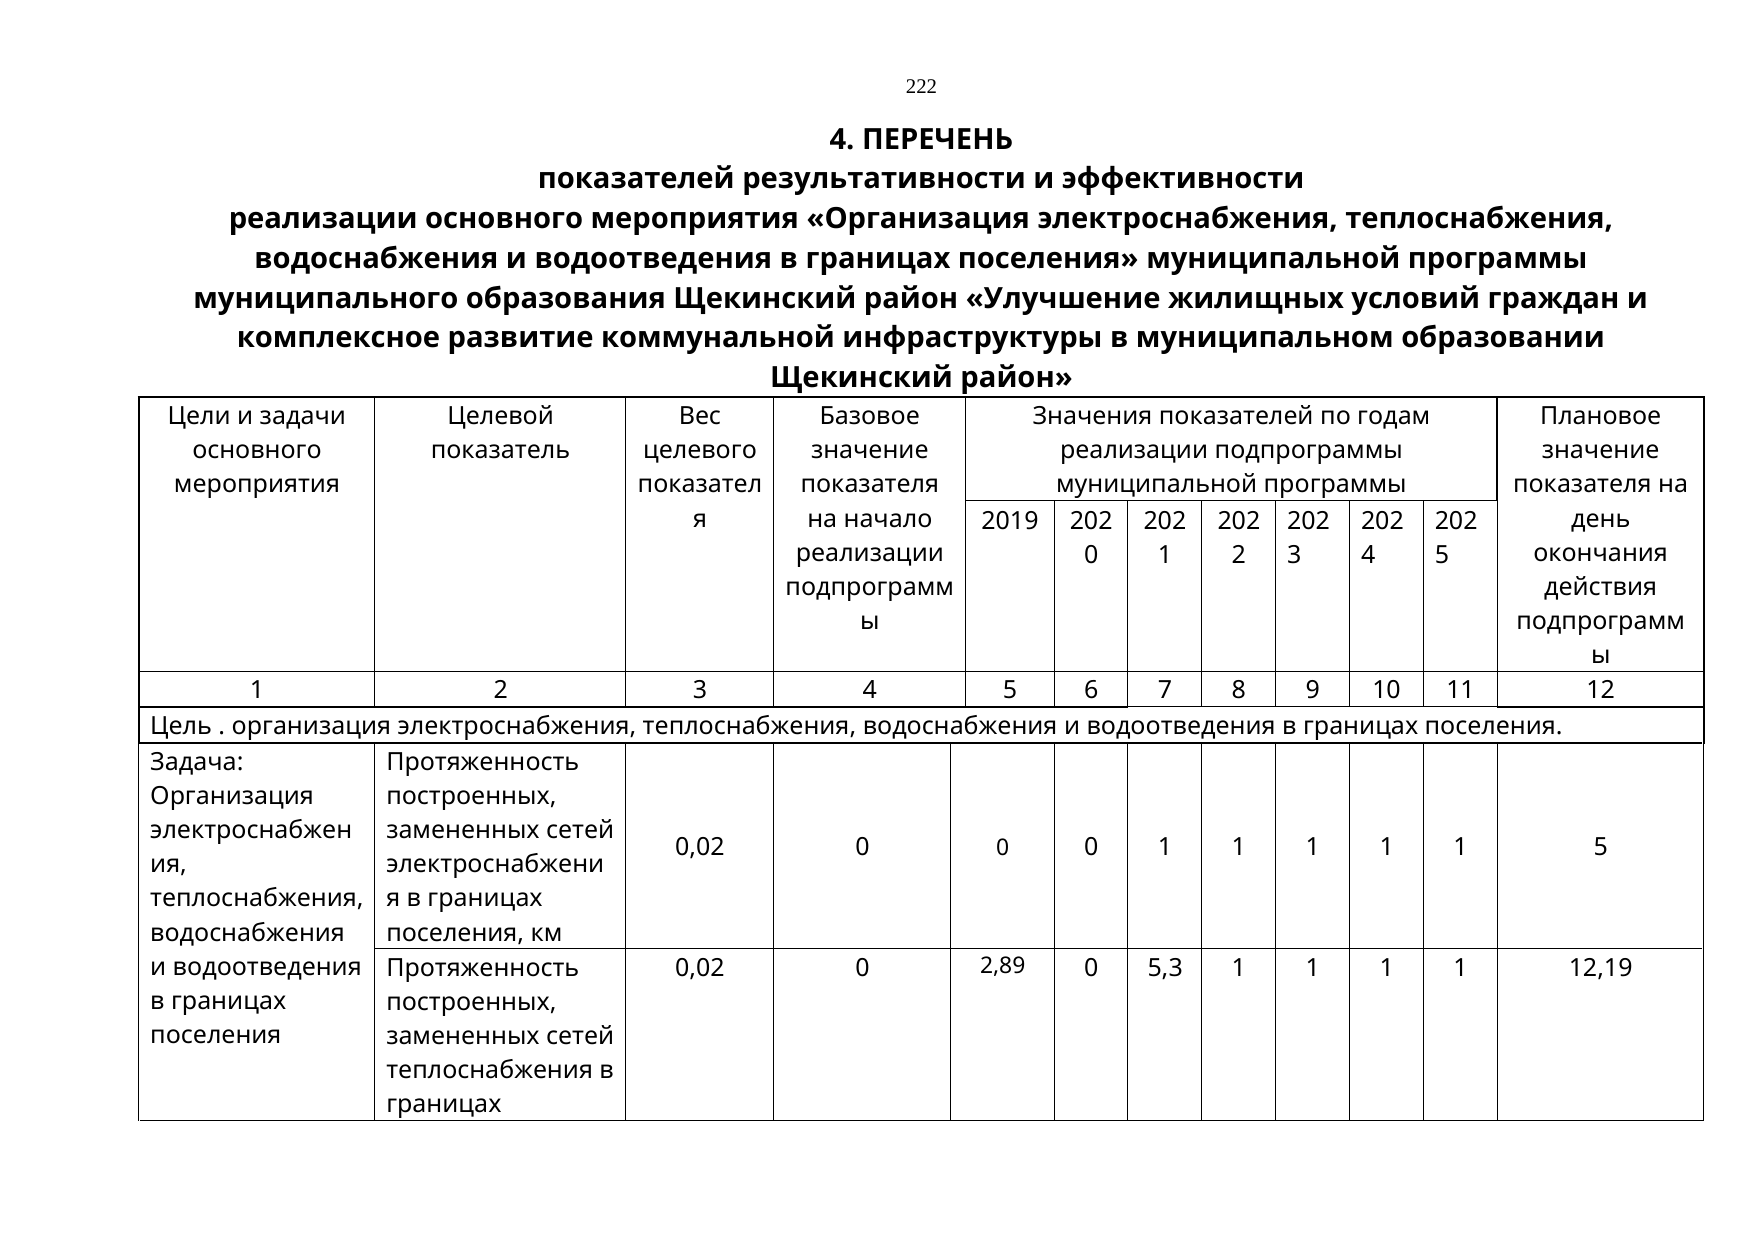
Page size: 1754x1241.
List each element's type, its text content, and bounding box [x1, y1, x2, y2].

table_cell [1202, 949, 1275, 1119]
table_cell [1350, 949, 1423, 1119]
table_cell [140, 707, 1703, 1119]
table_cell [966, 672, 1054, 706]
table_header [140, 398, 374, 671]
text 4. ПЕРЕЧЕНЬ [177, 118, 1665, 158]
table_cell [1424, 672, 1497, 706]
text реализации основного мероприятия «Организация электроснабжения, теплоснабжения, водоснабжения и водоотведения в границах поселения» муниципальной программы муниципального образования Щекинский район «Улучшение жилищных условий граждан и комплексное развитие коммунальной инфраструктуры в муниципальном образовании Щекинский район» [177, 197, 1665, 396]
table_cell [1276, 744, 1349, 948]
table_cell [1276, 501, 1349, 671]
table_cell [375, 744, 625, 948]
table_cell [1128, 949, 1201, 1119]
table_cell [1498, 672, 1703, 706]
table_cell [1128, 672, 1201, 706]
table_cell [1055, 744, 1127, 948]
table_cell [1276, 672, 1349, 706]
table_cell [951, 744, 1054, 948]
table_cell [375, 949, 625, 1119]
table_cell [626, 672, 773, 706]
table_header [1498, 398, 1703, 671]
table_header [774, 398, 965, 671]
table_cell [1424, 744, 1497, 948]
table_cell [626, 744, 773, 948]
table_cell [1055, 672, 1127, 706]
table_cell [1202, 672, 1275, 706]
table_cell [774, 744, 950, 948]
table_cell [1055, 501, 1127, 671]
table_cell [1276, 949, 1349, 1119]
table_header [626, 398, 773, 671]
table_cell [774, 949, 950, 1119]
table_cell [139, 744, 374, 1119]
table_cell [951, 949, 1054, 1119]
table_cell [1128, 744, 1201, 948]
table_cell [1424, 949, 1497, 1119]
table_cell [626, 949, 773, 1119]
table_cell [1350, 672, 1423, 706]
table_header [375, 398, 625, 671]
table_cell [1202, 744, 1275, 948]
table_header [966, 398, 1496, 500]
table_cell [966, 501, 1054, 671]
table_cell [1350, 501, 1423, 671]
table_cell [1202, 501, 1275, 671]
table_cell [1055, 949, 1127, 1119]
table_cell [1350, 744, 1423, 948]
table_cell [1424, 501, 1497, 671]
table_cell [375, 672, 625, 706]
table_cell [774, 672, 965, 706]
text показателей результативности и эффективности [177, 158, 1665, 197]
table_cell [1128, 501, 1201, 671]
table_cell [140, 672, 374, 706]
